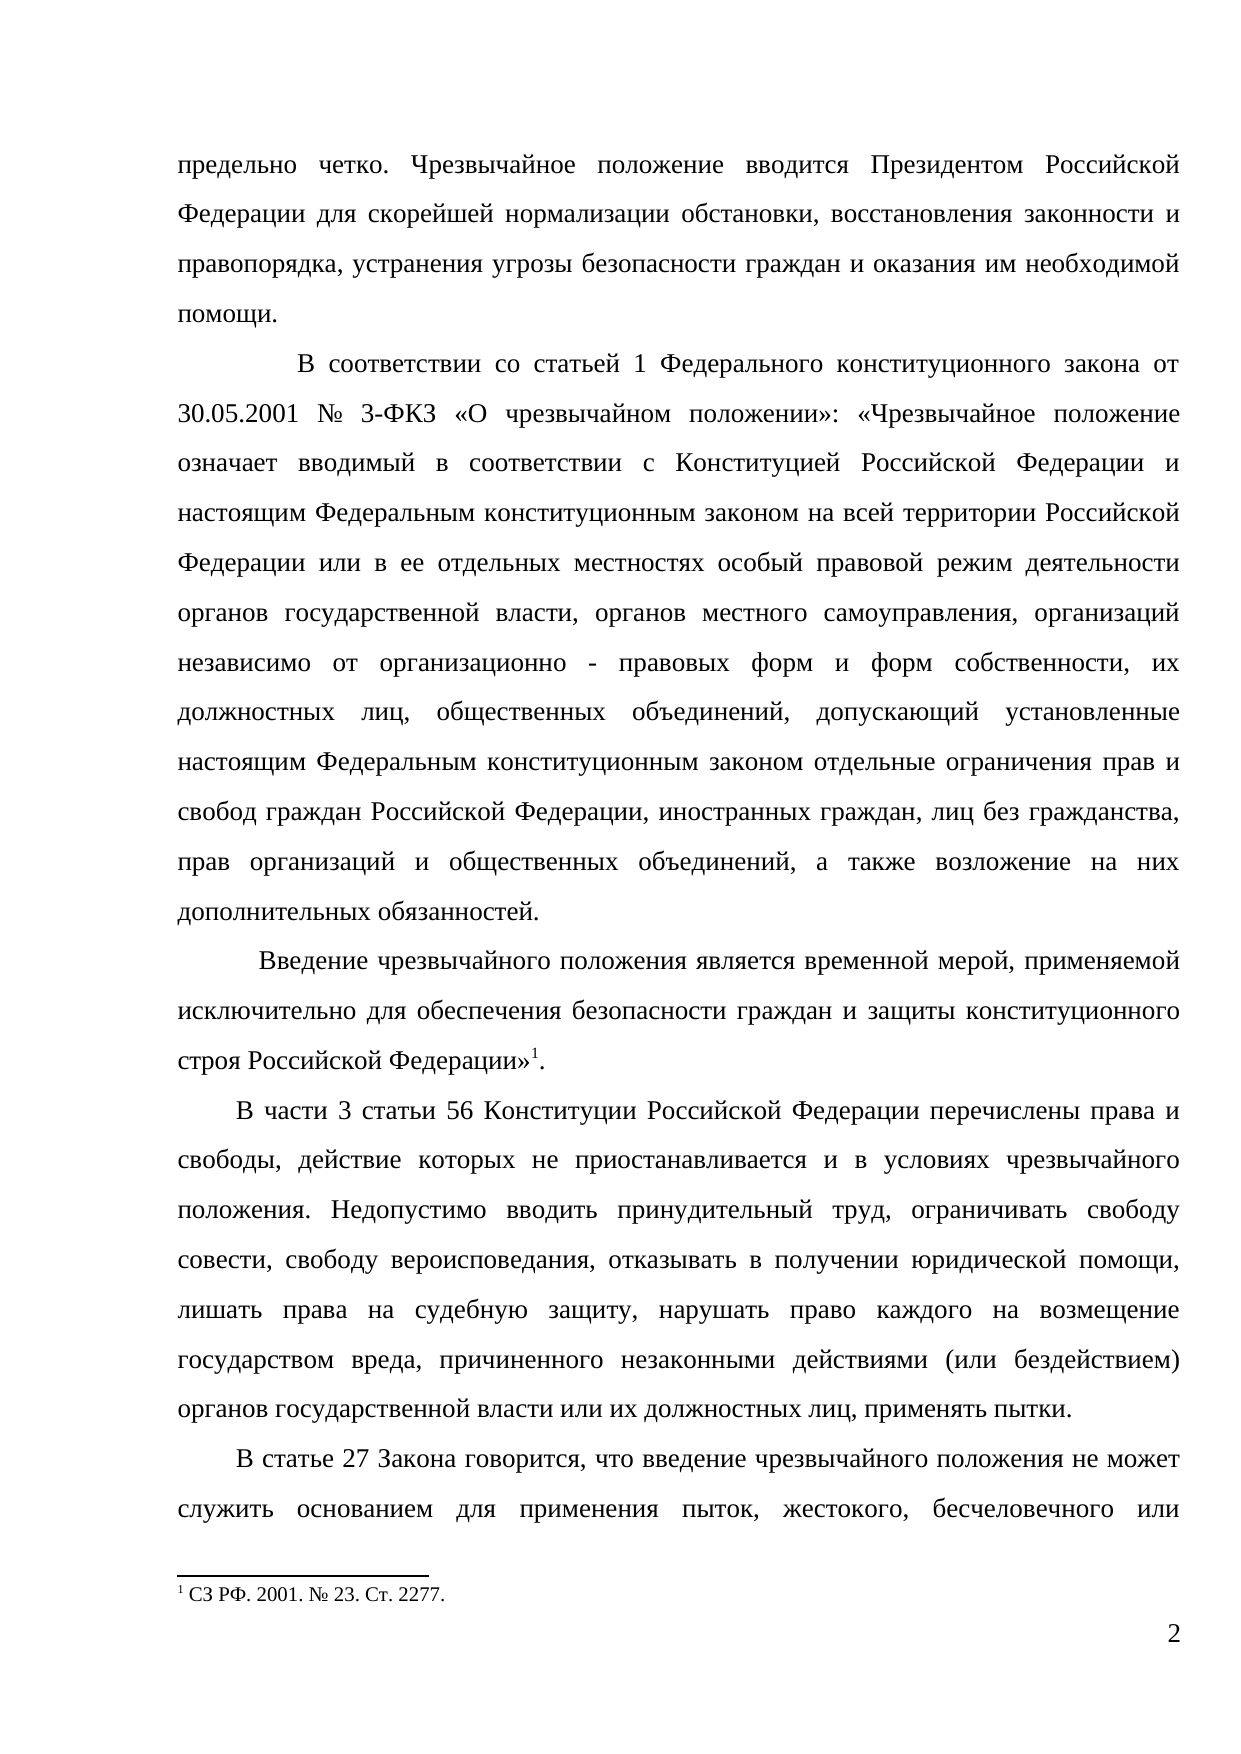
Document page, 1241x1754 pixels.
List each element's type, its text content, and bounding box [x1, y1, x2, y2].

text Введение чрезвычайного положения является временной мерой, применяемой исключительно для обеспечения безопасности граждан и защиты конституционного строя Российской Федерации». [177, 944, 1181, 1075]
text В соответствии со статьей 1 Федерального конституционного закона от 30.05.2001 № 3-ФКЗ «О чрезвычайном положении»: «Чрезвычайное положение означает вводимый в соответствии с Конституцией Российской Федерации и настоящим Федеральным конституционным законом на всей территории Российской Федерации или в ее отдельных местностях особый правовой режим деятельности органов государственной власти, органов местного самоуправления, организаций независимо от организационно - правовых форм и форм собственности, их должностных лиц, общественных объединений, допускающий установленные настоящим Федеральным конституционным законом отдельные ограничения прав и свобод граждан Российской Федерации, иностранных граждан, лиц без гражданства, прав организаций и общественных объединений, а также возложение на них дополнительных обязанностей. [177, 347, 1181, 926]
text В части 3 статьи 56 Конституции Российской Федерации перечислены права и свободы, действие которых не приостанавливается и в условиях чрезвычайного положения. Недопустимо вводить принудительный труд, ограничивать свободу совести, свободу вероисповедания, отказывать в получении юридической помощи, лишать права на судебную защиту, нарушать право каждого на возмещение государством вреда, причиненного незаконными действиями (или бездействием) органов государственной власти или их должностных лиц, применять пытки. [177, 1094, 1181, 1424]
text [177, 148, 1181, 328]
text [177, 1442, 1181, 1523]
